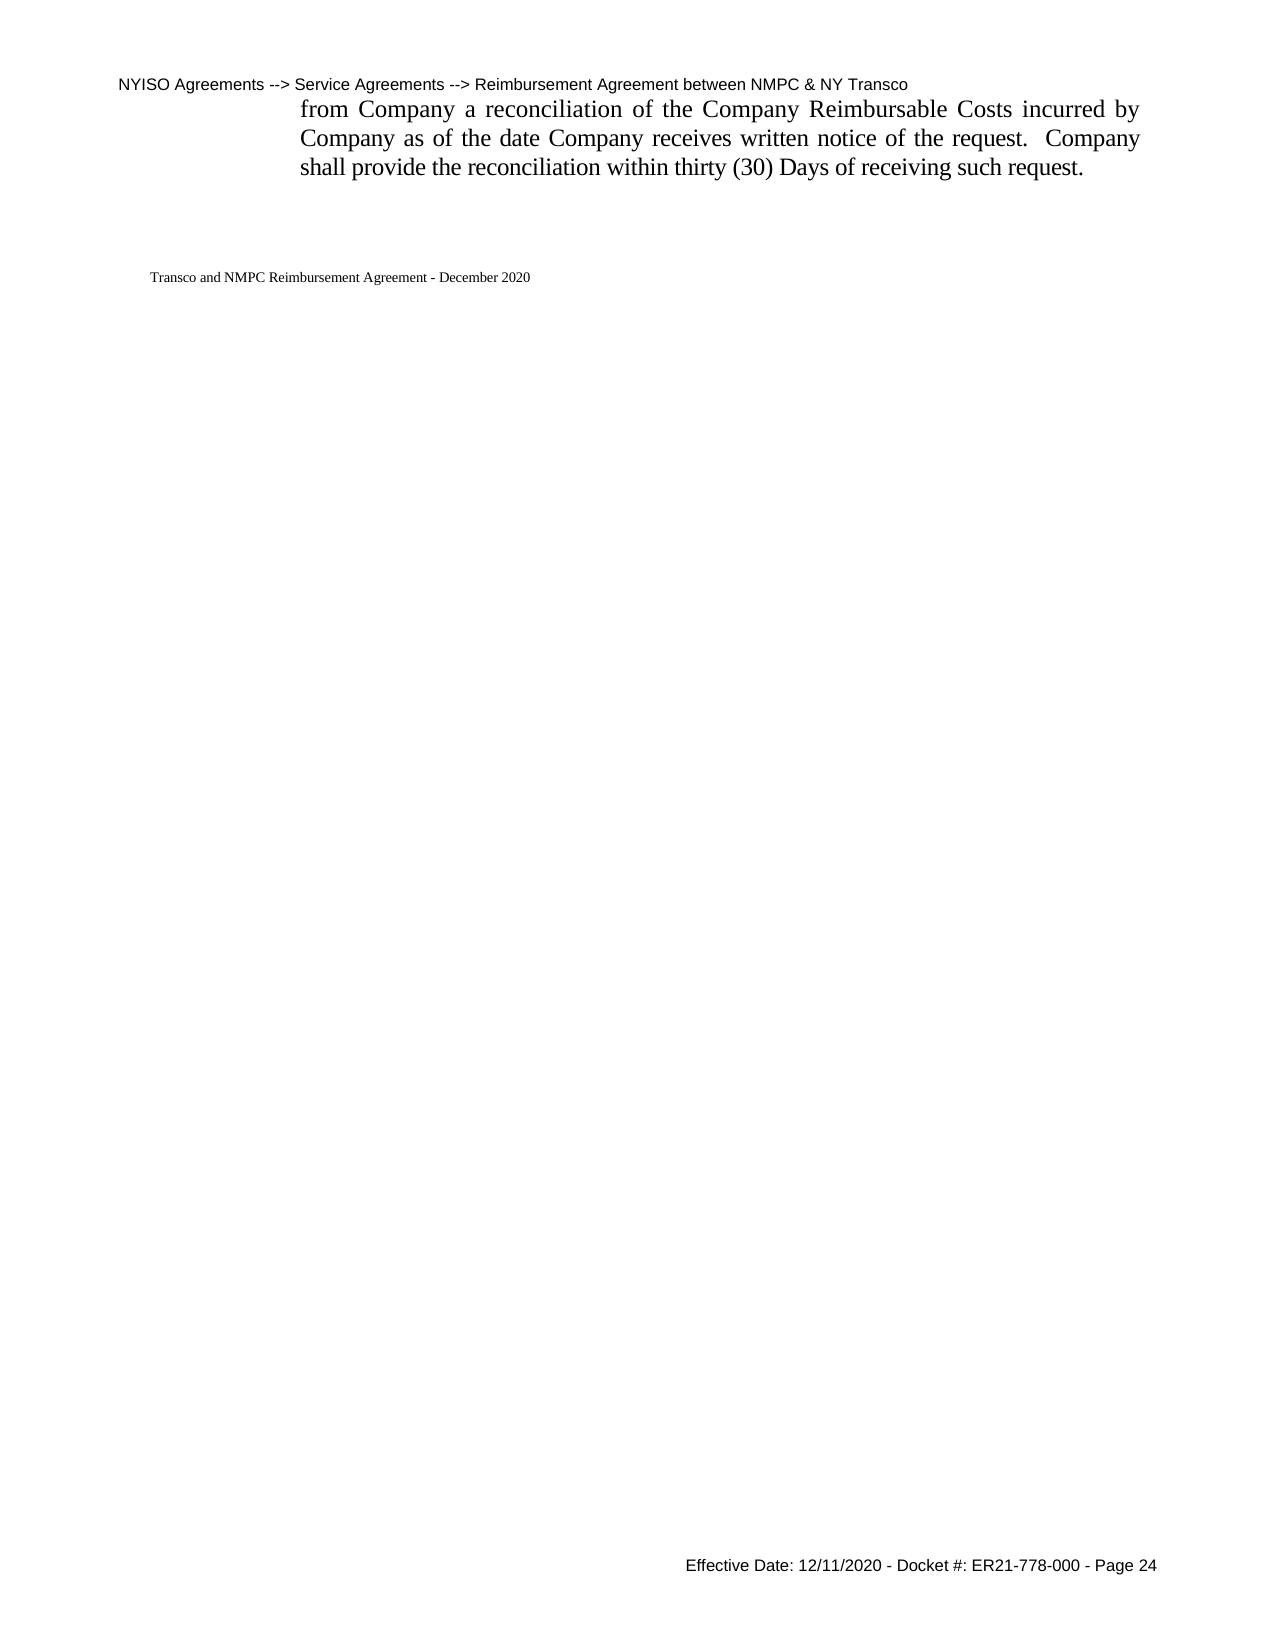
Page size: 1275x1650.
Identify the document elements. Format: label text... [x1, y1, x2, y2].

text Transco and NMPC Reimbursement Agreement - December 2020 [150, 269, 1275, 286]
text from Company a reconciliation of the Company Reimbursable Costs incurred by Company as of the date Company receives written notice of the request. Company shall provide the reconciliation within thirty (30) Days of receiving such request. [300, 94, 1150, 182]
